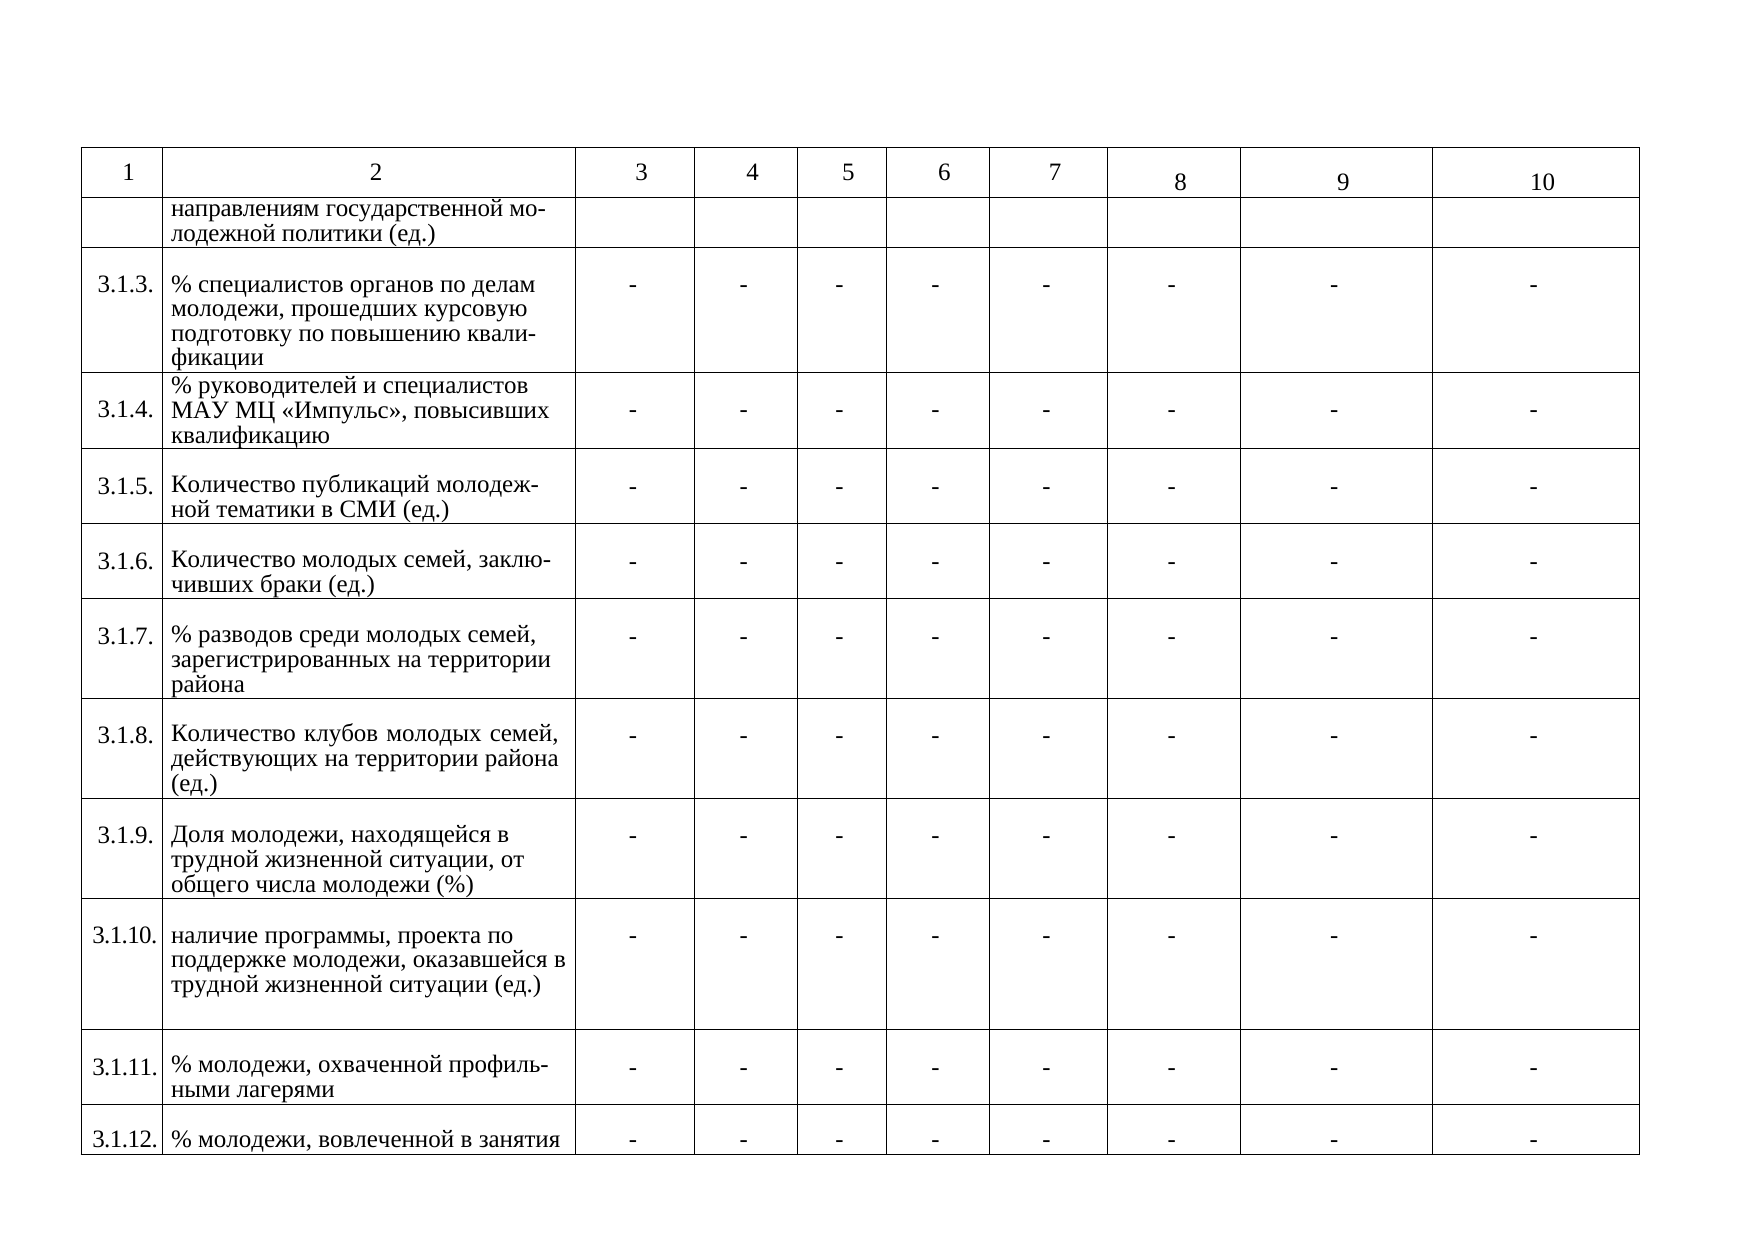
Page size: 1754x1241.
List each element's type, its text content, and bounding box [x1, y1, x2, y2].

table_cell - [576, 1030, 694, 1104]
table_cell - [887, 248, 989, 372]
table_header 5 [798, 148, 886, 197]
table_cell - [798, 699, 886, 798]
table_cell [576, 198, 694, 247]
table_cell - [1241, 899, 1432, 1029]
table_cell - [990, 524, 1107, 598]
table_cell - [887, 699, 989, 798]
table_cell 3.1.8. [82, 699, 162, 798]
table_header 3 [576, 148, 694, 197]
table_cell - [798, 899, 886, 1029]
table_cell Количество молодых семей, заклю- чивших браки (ед.) [163, 524, 575, 598]
table_cell [887, 198, 989, 247]
table_cell - [798, 524, 886, 598]
table_header 7 [990, 148, 1107, 197]
table_cell 3.1.12. [82, 1105, 162, 1154]
table_cell - [798, 1030, 886, 1104]
table_cell - [887, 373, 989, 448]
table_cell - [990, 799, 1107, 898]
table_cell Доля молодежи, находящейся в трудной жизненной ситуации, от общего числа молодежи (%) [163, 799, 575, 898]
table_header 9 [1241, 148, 1432, 197]
table_cell - [695, 373, 797, 448]
table_header 8 [1108, 148, 1240, 197]
table_cell 3.1.6. [82, 524, 162, 598]
table_cell - [1433, 599, 1639, 698]
table_cell наличие программы, проекта по поддержке молодежи, оказавшейся в трудной жизненной ситуации (ед.) [163, 899, 575, 1029]
table_cell - [1433, 899, 1639, 1029]
table_cell 3.1.11. [82, 1030, 162, 1104]
table_cell - [576, 1105, 694, 1154]
table_cell - [1108, 449, 1240, 523]
table_cell - [695, 699, 797, 798]
table_cell - [695, 899, 797, 1029]
table_cell - [1433, 1030, 1639, 1104]
table_cell % разводов среди молодых семей, зарегистрированных на территории района [163, 599, 575, 698]
table_cell - [1433, 699, 1639, 798]
table_cell - [1241, 373, 1432, 448]
table_cell - [1433, 524, 1639, 598]
table_cell - [1108, 699, 1240, 798]
table_cell - [990, 373, 1107, 448]
table_cell - [990, 1105, 1107, 1154]
table_cell [990, 198, 1107, 247]
table_cell - [1241, 699, 1432, 798]
table_cell - [990, 599, 1107, 698]
table_cell - [990, 699, 1107, 798]
table_cell - [1433, 248, 1639, 372]
table_cell - [1433, 373, 1639, 448]
table_cell 3.1.5. [82, 449, 162, 523]
table_cell - [798, 248, 886, 372]
table_cell - [1108, 524, 1240, 598]
table_cell - [1433, 799, 1639, 898]
table_cell - [887, 1030, 989, 1104]
table_cell - [1108, 373, 1240, 448]
table_cell - [1241, 599, 1432, 698]
table_cell - [576, 248, 694, 372]
table_cell - [990, 1030, 1107, 1104]
table_cell - [1108, 248, 1240, 372]
table_cell [1241, 198, 1432, 247]
table_cell - [1108, 1105, 1240, 1154]
table_cell - [1241, 1030, 1432, 1104]
table_cell - [576, 799, 694, 898]
table_cell - [1108, 599, 1240, 698]
table_cell - [576, 599, 694, 698]
table_cell - [576, 899, 694, 1029]
table_cell - [887, 599, 989, 698]
table_cell - [990, 449, 1107, 523]
table_cell - [990, 899, 1107, 1029]
table_cell - [798, 1105, 886, 1154]
table_cell % специалистов органов по делам молодежи, прошедших курсовую подготовку по повышению квали- фикации [163, 248, 575, 372]
table_cell - [1433, 449, 1639, 523]
table_cell [695, 198, 797, 247]
table_cell - [887, 1105, 989, 1154]
table_cell - [1241, 248, 1432, 372]
table_cell 3.1.3. [82, 248, 162, 372]
table_cell - [990, 248, 1107, 372]
table_cell - [695, 599, 797, 698]
table_cell - [576, 524, 694, 598]
table_header 6 [887, 148, 989, 197]
table_header 1 [82, 148, 162, 197]
table_cell - [695, 248, 797, 372]
table_cell - [576, 373, 694, 448]
table_cell Количество клубов молодых семей, действующих на территории района (ед.) [163, 699, 575, 798]
table_cell - [1433, 1105, 1639, 1154]
table_cell - [1241, 524, 1432, 598]
table_cell - [1108, 1030, 1240, 1104]
table_cell - [695, 799, 797, 898]
table_cell - [1241, 799, 1432, 898]
table_cell - [887, 449, 989, 523]
table_cell - [1241, 449, 1432, 523]
table_cell 3.1.10. [82, 899, 162, 1029]
table_cell - [1108, 799, 1240, 898]
table_cell % молодежи, охваченной профиль- ными лагерями [163, 1030, 575, 1104]
table_cell - [798, 449, 886, 523]
table_header 4 [695, 148, 797, 197]
table_cell 3.1.9. [82, 799, 162, 898]
table_cell % руководителей и специалистов МАУ МЦ «Импульс», повысивших квалификацию [163, 373, 575, 448]
table_cell - [798, 599, 886, 698]
table_cell - [1241, 1105, 1432, 1154]
table_cell Количество публикаций молодеж- ной тематики в СМИ (ед.) [163, 449, 575, 523]
table_cell - [798, 799, 886, 898]
table_cell - [576, 699, 694, 798]
table_header 10 [1433, 148, 1639, 197]
table_cell - [887, 524, 989, 598]
table_cell направлениям государственной мо- лодежной политики (ед.) [163, 198, 575, 247]
table_cell - [695, 524, 797, 598]
table_cell - [1108, 899, 1240, 1029]
table_cell [1108, 198, 1240, 247]
table_cell - [695, 1105, 797, 1154]
table_cell 3.1.7. [82, 599, 162, 698]
table_header 2 [163, 148, 575, 197]
table_cell - [798, 373, 886, 448]
table_cell [798, 198, 886, 247]
table_cell [1433, 198, 1639, 247]
table_cell - [887, 899, 989, 1029]
table_cell - [887, 799, 989, 898]
table_cell 3.1.4. [82, 373, 162, 448]
table_cell - [576, 449, 694, 523]
table_cell [82, 198, 162, 247]
table_cell - [695, 449, 797, 523]
table_cell % молодежи, вовлеченной в занятия [163, 1105, 575, 1154]
table_cell - [695, 1030, 797, 1104]
